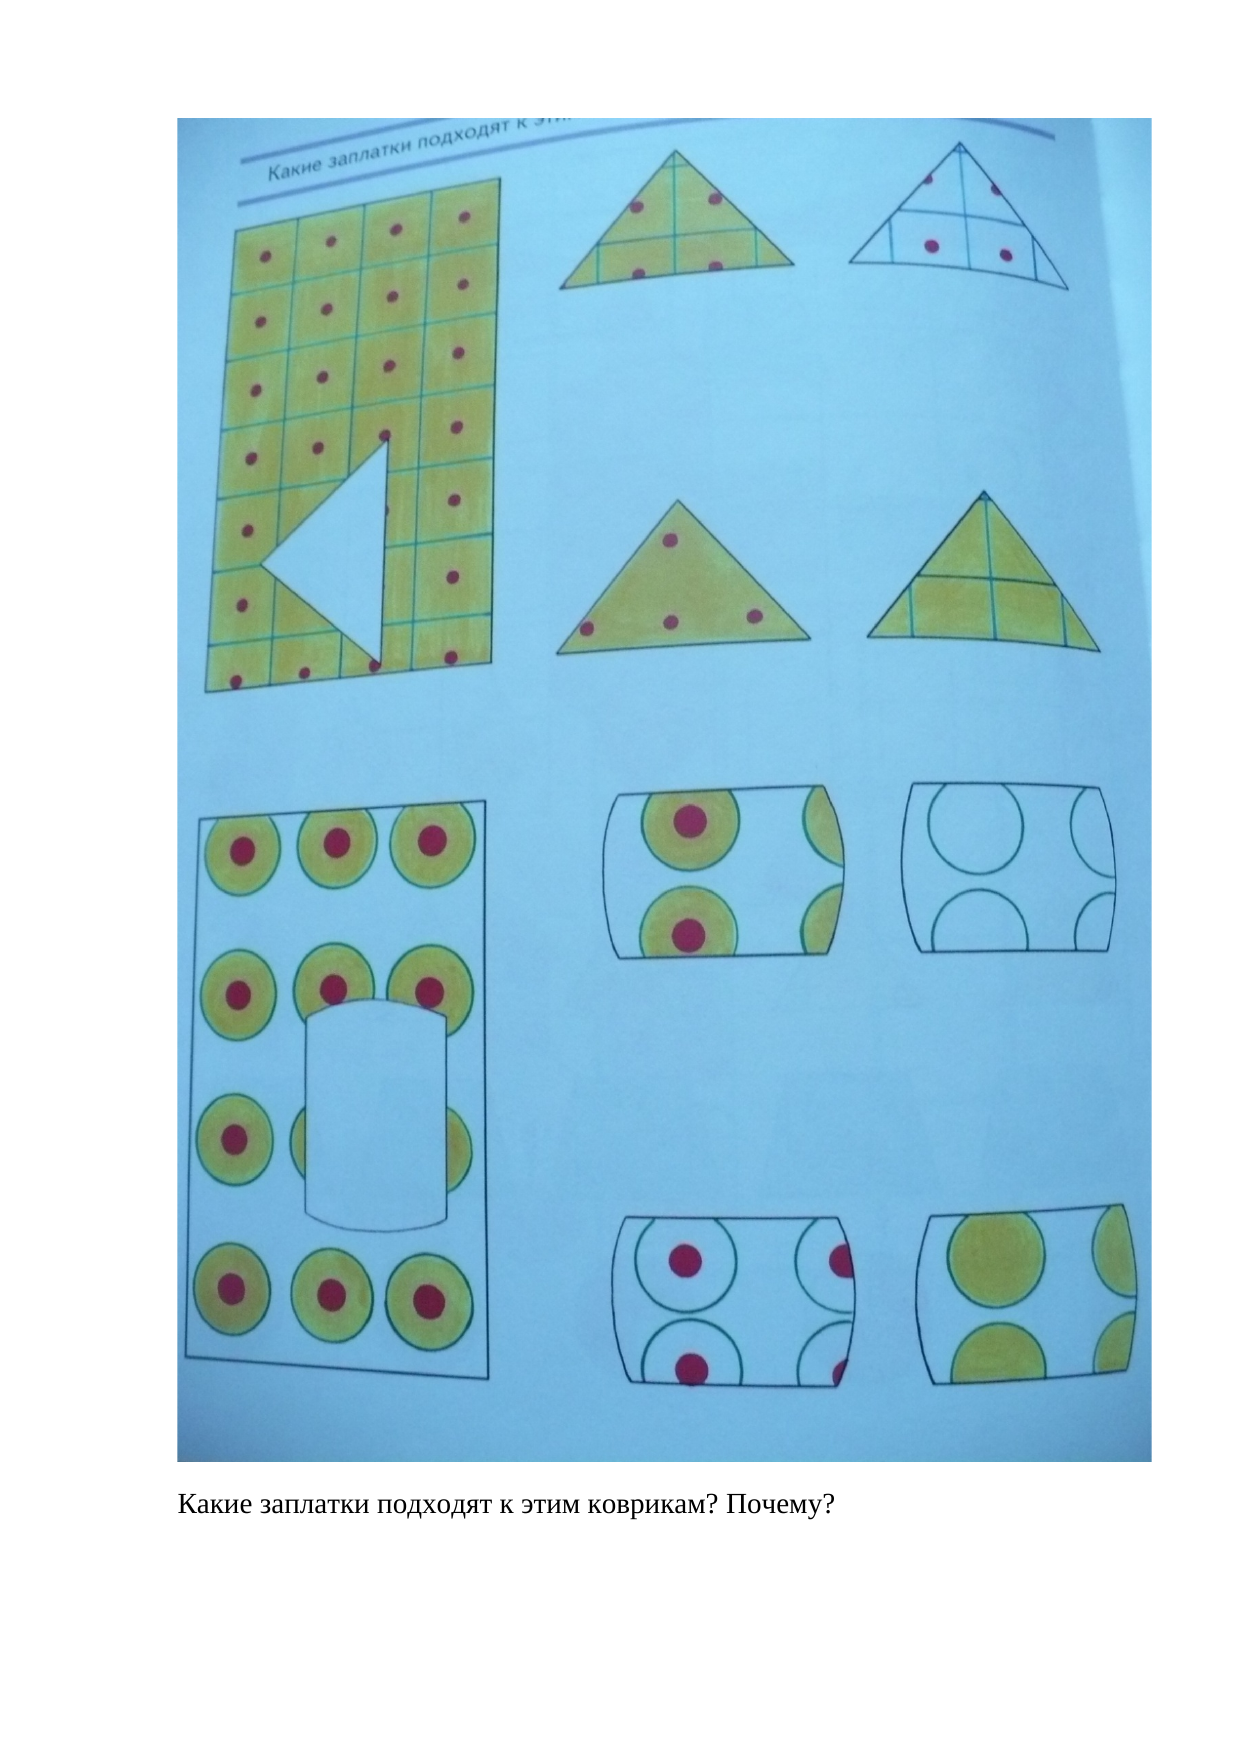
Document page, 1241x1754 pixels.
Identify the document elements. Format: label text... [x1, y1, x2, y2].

text Какие заплатки подходят к этим коврикам? Почему? [177, 1487, 1152, 1520]
picture [177, 118, 1152, 1462]
